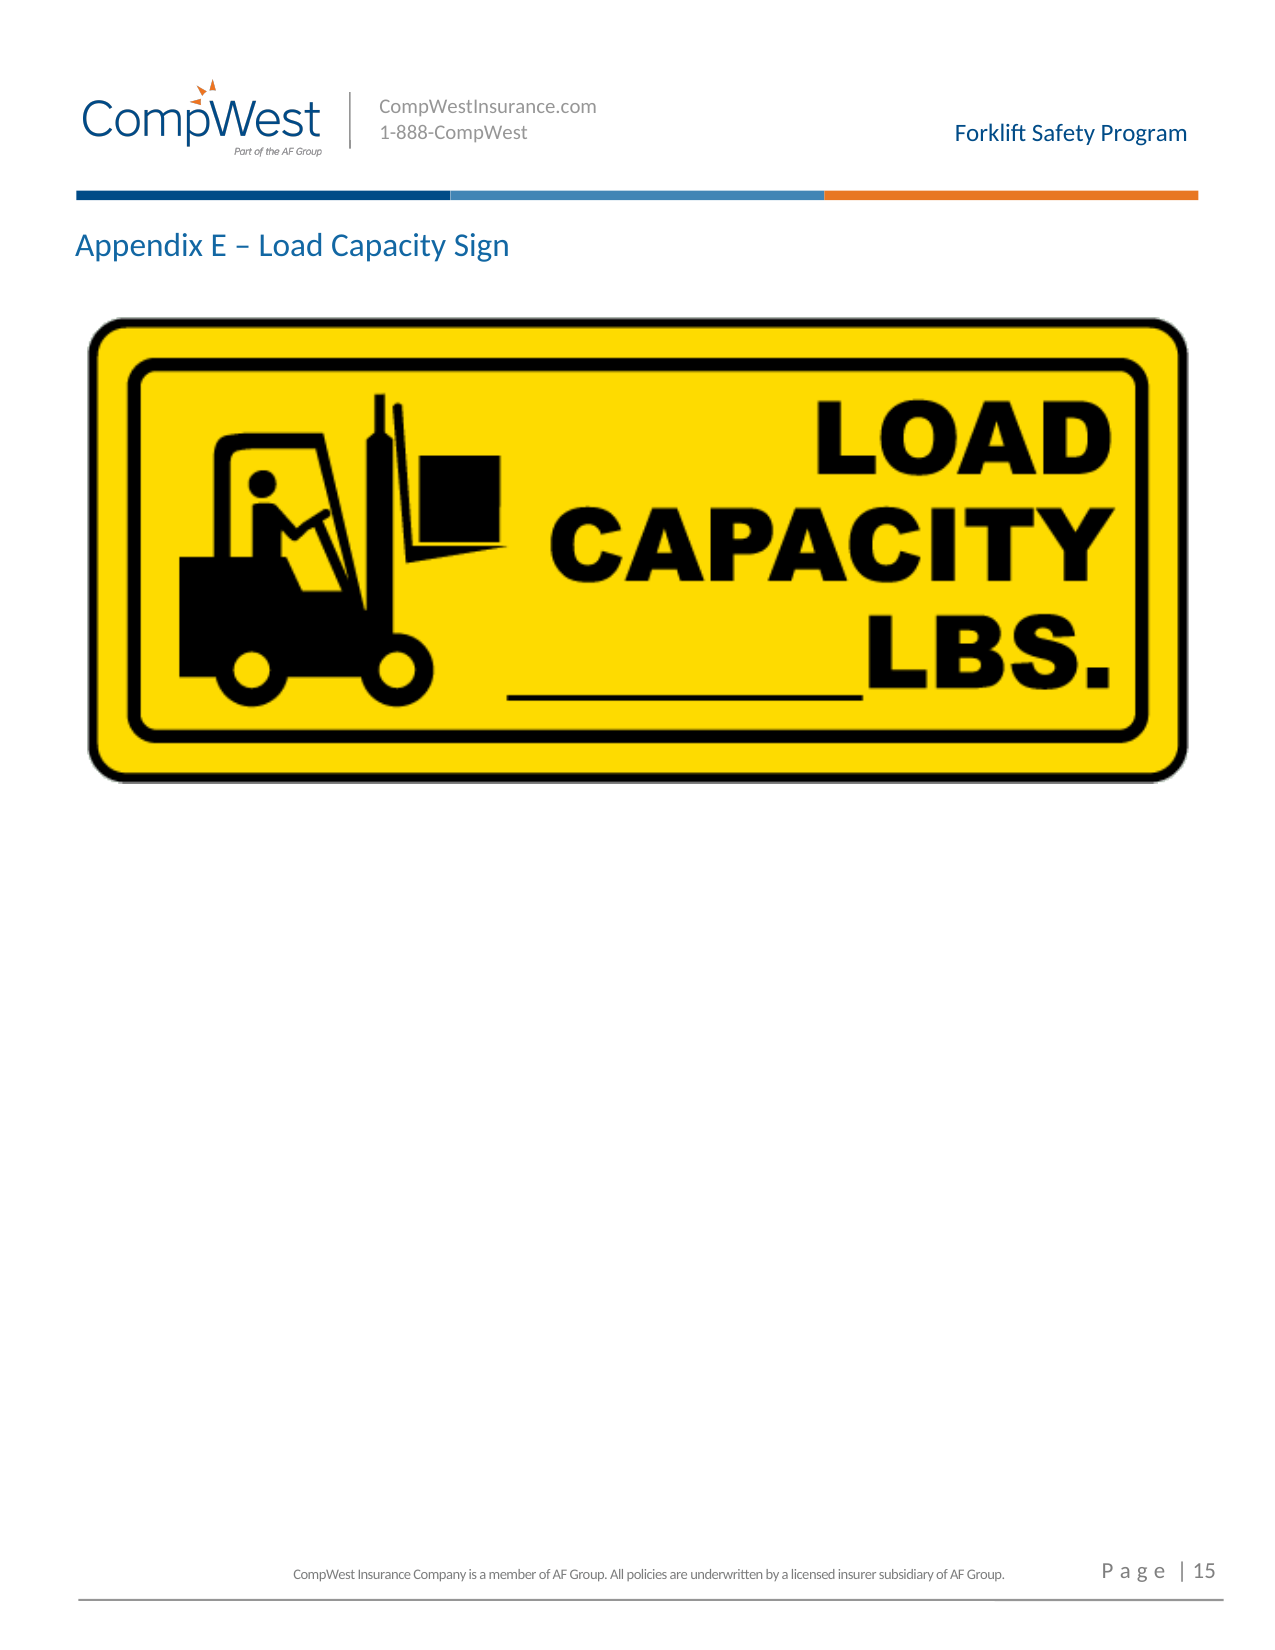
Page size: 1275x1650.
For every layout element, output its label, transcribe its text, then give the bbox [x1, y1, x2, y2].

picture [86, 317, 1189, 784]
picture [79, 77, 330, 159]
text Appendix E – Load Capacity Sign [75, 223, 1200, 264]
